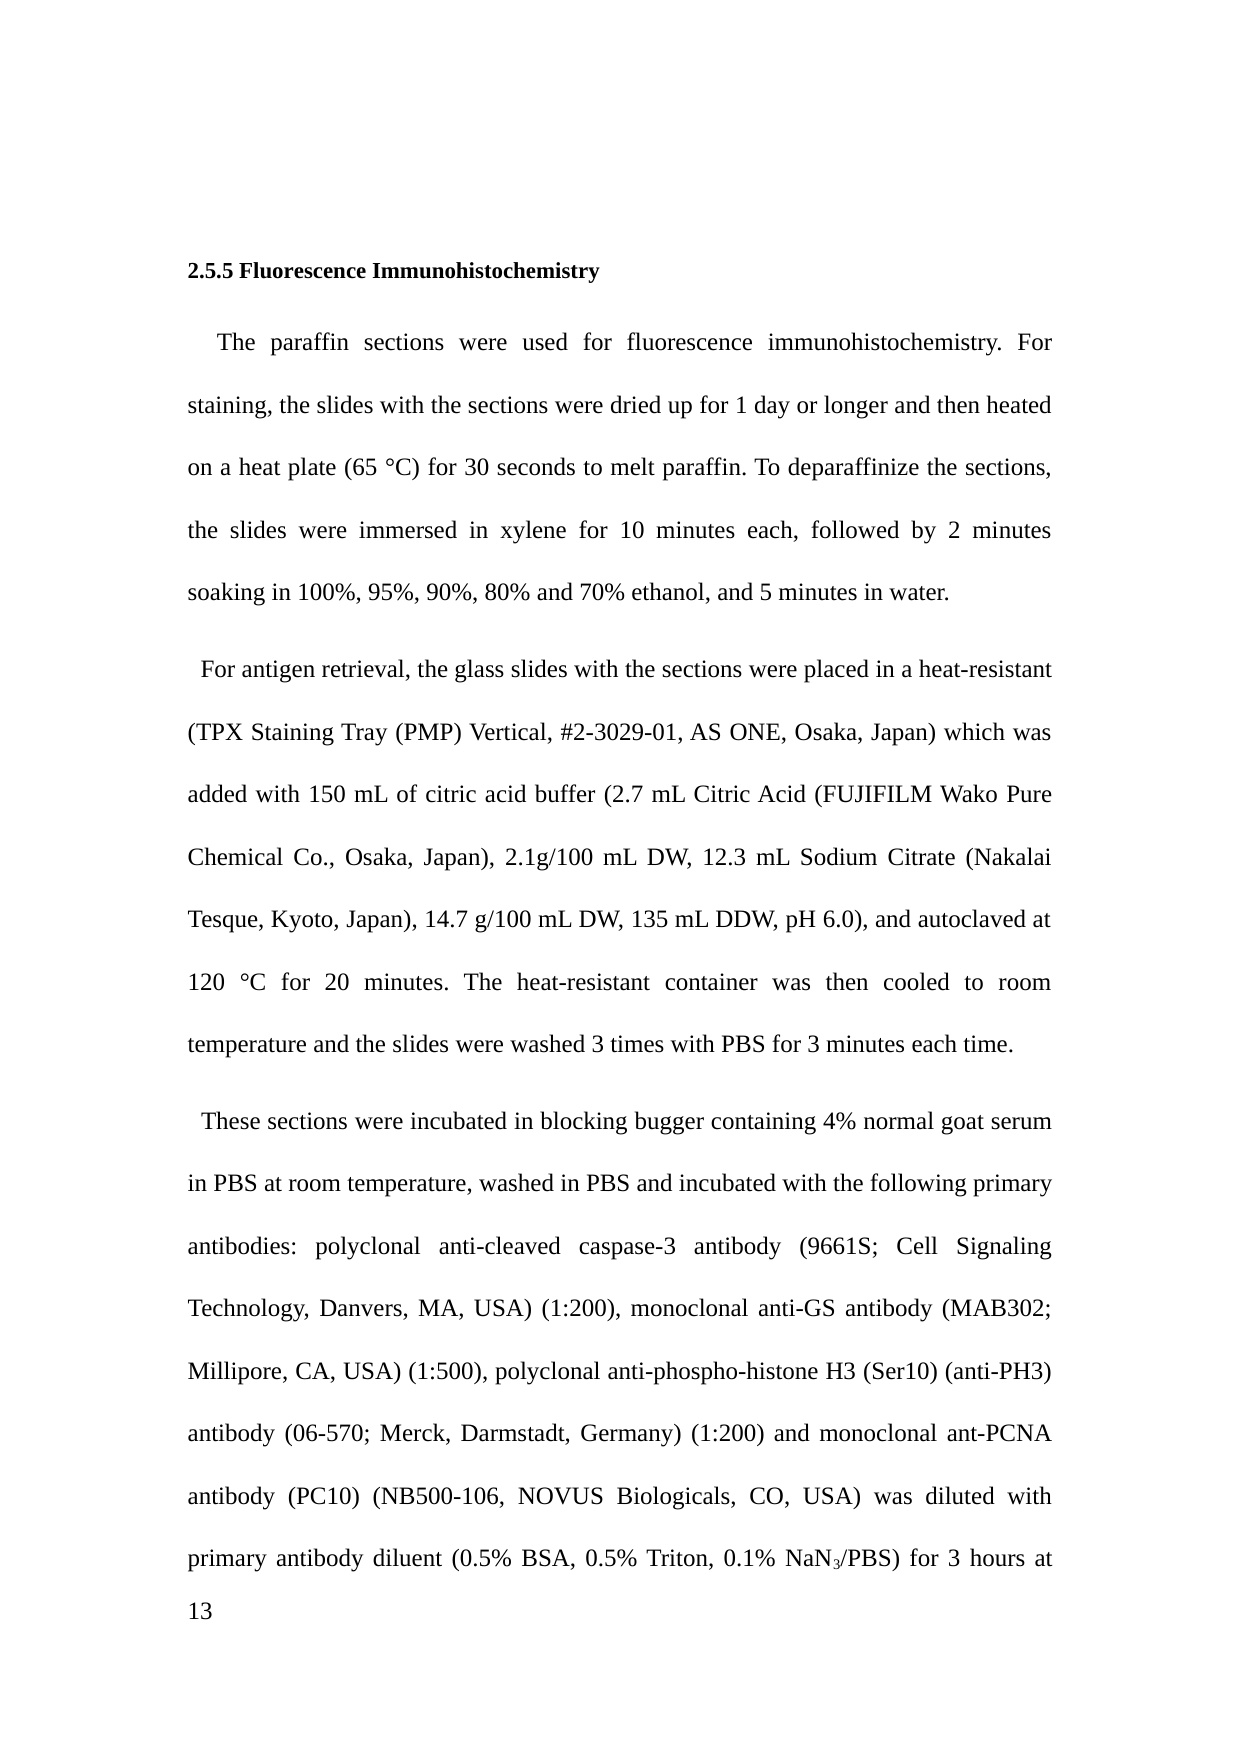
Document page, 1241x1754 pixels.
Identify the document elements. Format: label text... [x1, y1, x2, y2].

text The paraffin sections were used for fluorescence immunohistochemistry. For staining, the slides with the sections were dried up for 1 day or longer and then heated on a heat plate (65 °C) for 30 seconds to melt paraffin. To deparaffinize the sections, the slides were immersed in xylene for 10 minutes each, followed by 2 minutes soaking in 100%, 95%, 90%, 80% and 70% ethanol, and 5 minutes in water. [187, 321, 1053, 612]
subtitle 2.5.5 Fluorescence Immunohistochemistry [187, 250, 1053, 292]
text For antigen retrieval, the glass slides with the sections were placed in a heat-resistant (TPX Staining Tray (PMP) Vertical, #2-3029-01, AS ONE, Osaka, Japan) which was added with 150 mL of citric acid buffer (2.7 mL Citric Acid (FUJIFILM Wako Pure Chemical Co., Osaka, Japan), 2.1g/100 mL DW, 12.3 mL Sodium Citrate (Nakalai Tesque, Kyoto, Japan), 14.7 g/100 mL DW, 135 mL DDW, pH 6.0), and autoclaved at 120 °C for 20 minutes. The heat-resistant container was then cooled to room temperature and the slides were washed 3 times with PBS for 3 minutes each time. [187, 648, 1053, 1064]
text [187, 1099, 1053, 1579]
